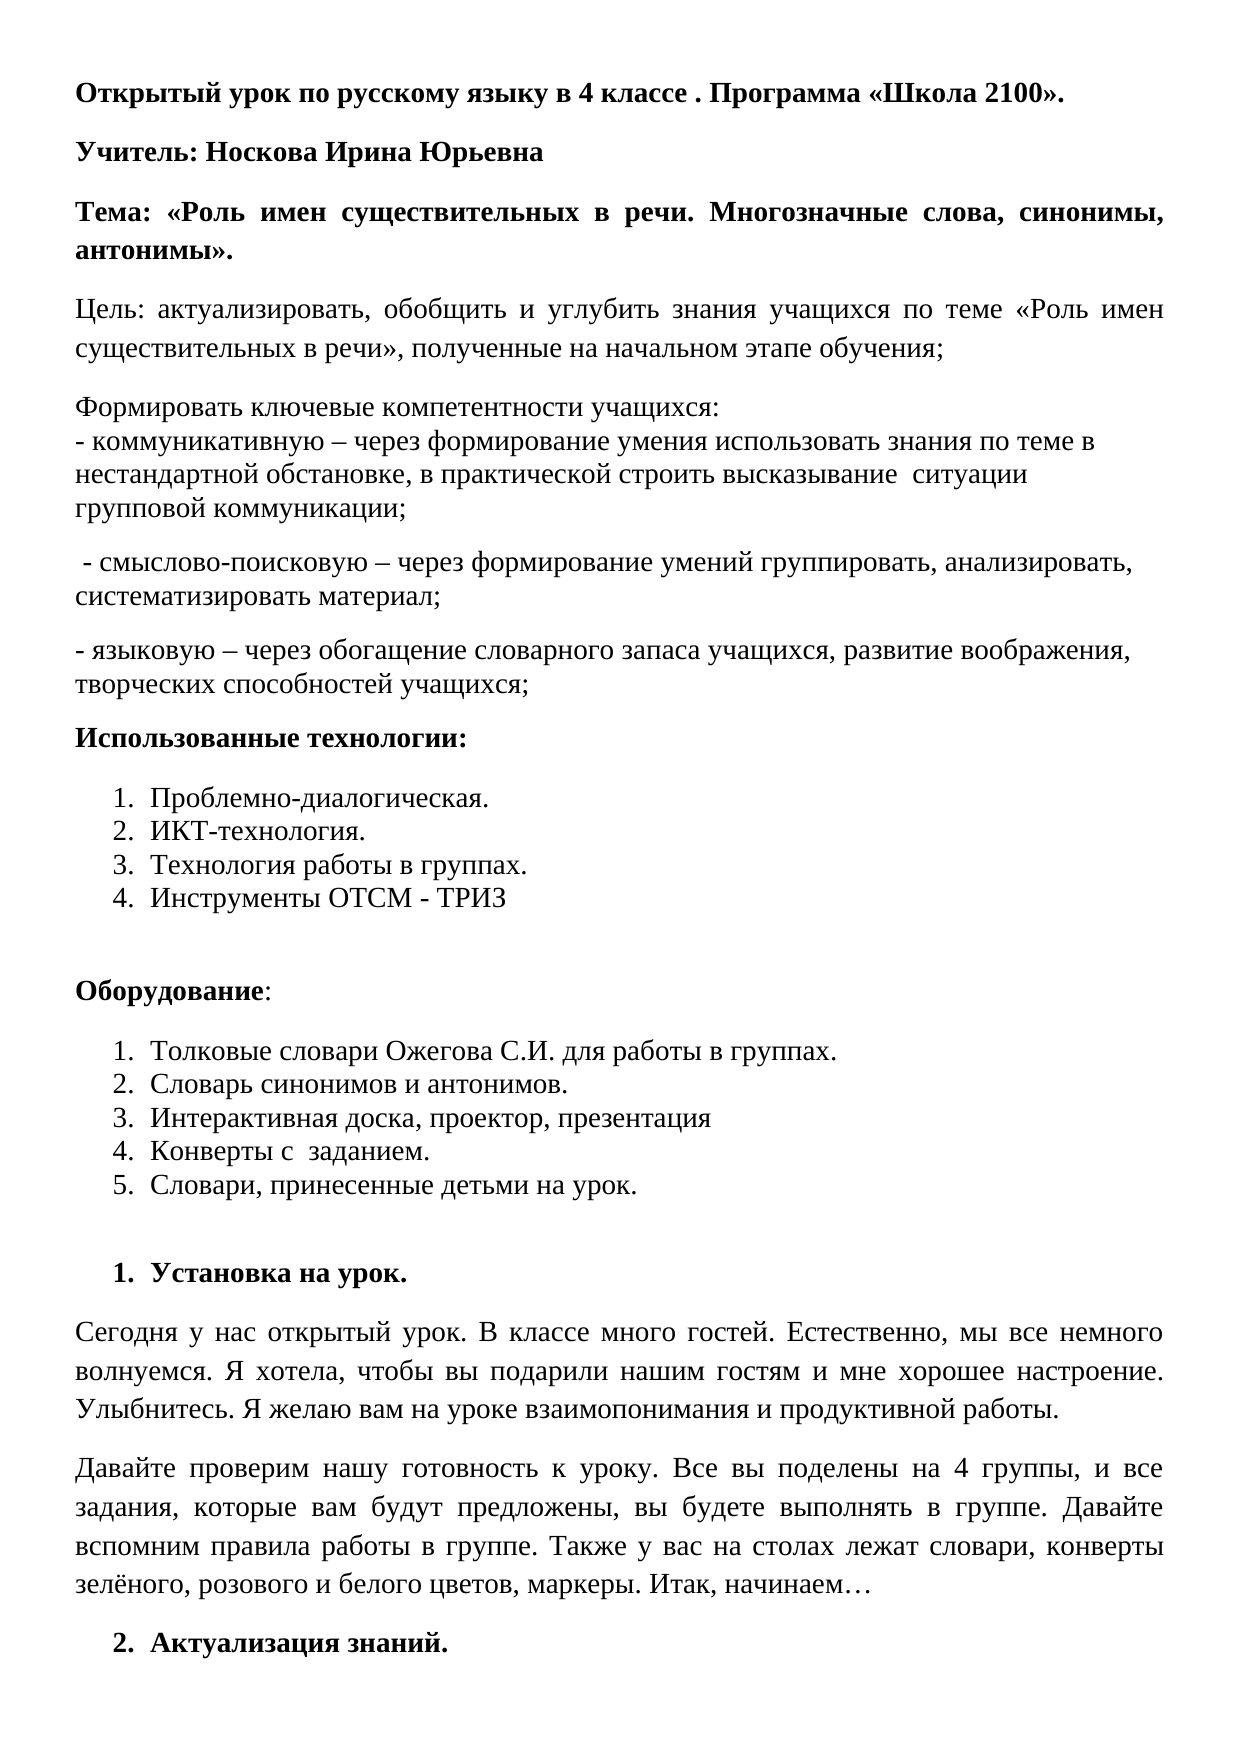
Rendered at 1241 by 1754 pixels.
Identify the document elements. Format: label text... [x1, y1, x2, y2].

text - коммуникативную – через формирование умения использовать знания по теме в нестандартной обстановке, в практической строить высказывание ситуации групповой коммуникации; [75, 423, 1165, 524]
list Словари, принесенные детьми на урок. [112, 1167, 1165, 1200]
text Сегодня у нас открытый урок. В классе много гостей. Естественно, мы все немного волнуемся. Я хотела, чтобы вы подарили нашим гостям и мне хорошее настроение. Улыбнитесь. Я желаю вам на уроке взаимопонимания и продуктивной работы. [75, 1314, 1165, 1425]
text Открытый урок по русскому языку в 4 классе . Программа «Школа 2100». [75, 75, 1165, 108]
text Оборудование: [75, 973, 1165, 1007]
text Учитель: Носкова Ирина Юрьевна [75, 134, 1165, 168]
list Установка на урок. [112, 1255, 1165, 1288]
list Актуализация знаний. [112, 1626, 1165, 1659]
list Интерактивная доска, проектор, презентация [112, 1100, 1165, 1133]
text Формировать ключевые компетентности учащихся: [75, 389, 1165, 423]
text - языковую – через обогащение словарного запаса учащихся, развитие воображения, творческих способностей учащихся; [75, 632, 1165, 699]
list Проблемно-диалогическая. [112, 780, 1165, 813]
list Технология работы в группах. [112, 847, 1165, 880]
text Давайте проверим нашу готовность к уроку. Все вы поделены на 4 группы, и все задания, которые вам будут предложены, вы будете выполнять в группе. Давайте вспомним правила работы в группе. Также у вас на столах лежат словари, конверты зелёного, розового и белого цветов, маркеры. Итак, начинаем… [75, 1451, 1165, 1600]
text Цель: актуализировать, обобщить и углубить знания учащихся по теме «Роль имен существительных в речи», полученные на начальном этапе обучения; [75, 292, 1165, 364]
text Тема: «Роль имен существительных в речи. Многозначные слова, синонимы, антонимы». [75, 194, 1165, 266]
list ИКТ-технология. [112, 813, 1165, 847]
text - смыслово-поисковую – через формирование умений группировать, анализировать, систематизировать материал; [75, 544, 1165, 612]
list Толковые словари Ожегова С.И. для работы в группах. [112, 1033, 1165, 1066]
list Конверты с заданием. [112, 1133, 1165, 1167]
list Инструменты ОТСМ - ТРИЗ [112, 880, 1165, 914]
list Словарь синонимов и антонимов. [112, 1066, 1165, 1100]
text Использованные технологии: [75, 720, 1165, 754]
